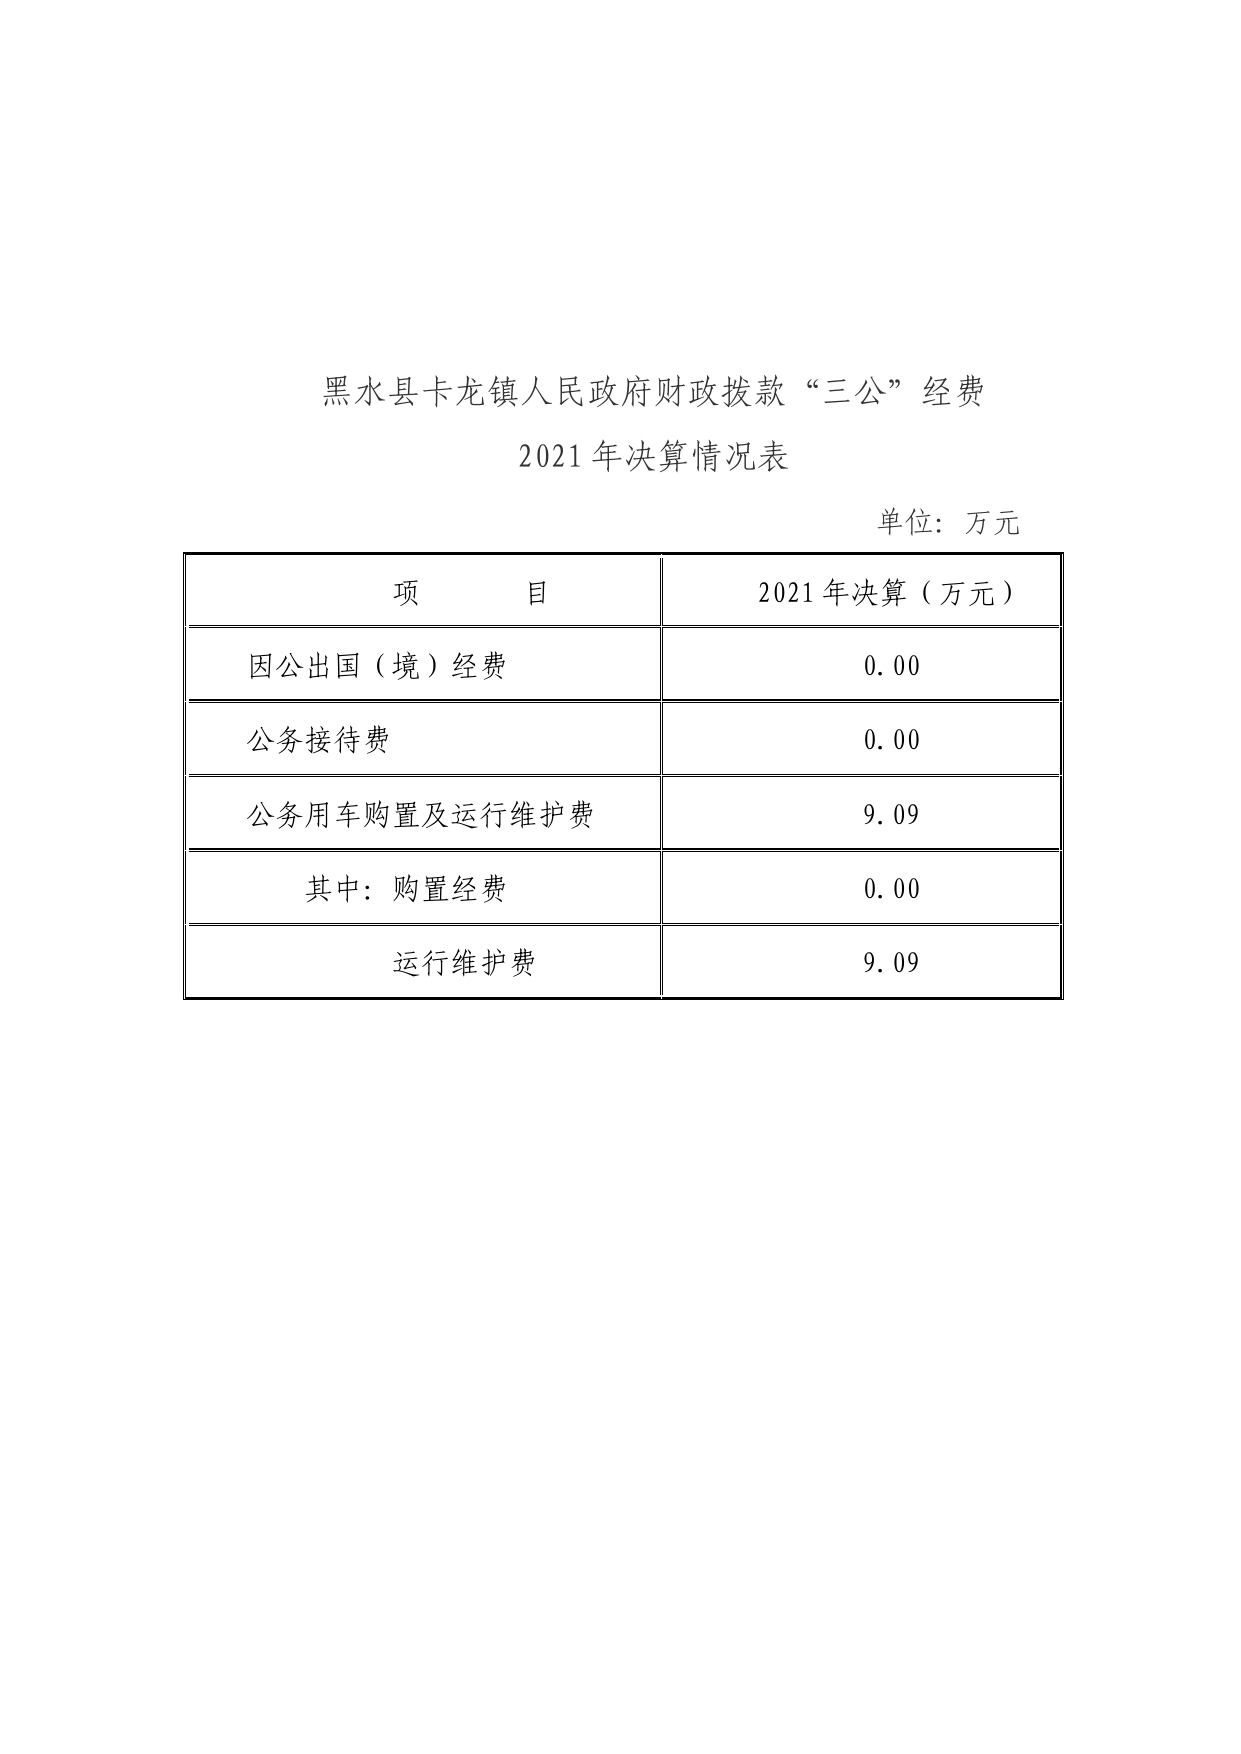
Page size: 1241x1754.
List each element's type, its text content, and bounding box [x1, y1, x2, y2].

text 单位：万元 [187, 487, 1053, 552]
table_cell 9.09 [663, 774, 1061, 848]
text 2021年决算情况表 [187, 422, 1053, 487]
table_cell 0.00 [663, 699, 1061, 773]
text 黑水县卡龙镇人民政府财政拨款“三公”经费 [187, 357, 1053, 422]
table_cell 公务用车购置及运行维护费 [186, 774, 660, 848]
table_cell 运行维护费 [186, 923, 662, 997]
table_cell 0.00 [663, 625, 1061, 699]
table_cell 0.00 [663, 848, 1061, 922]
table_header 项 目 [186, 555, 662, 624]
table_header 2021年决算（万元） [662, 555, 1060, 624]
table_cell 因公出国（境）经费 [186, 625, 660, 699]
table_cell 其中：购置经费 [186, 848, 660, 922]
table_cell 公务接待费 [186, 699, 660, 773]
table_cell 9.09 [662, 923, 1061, 997]
